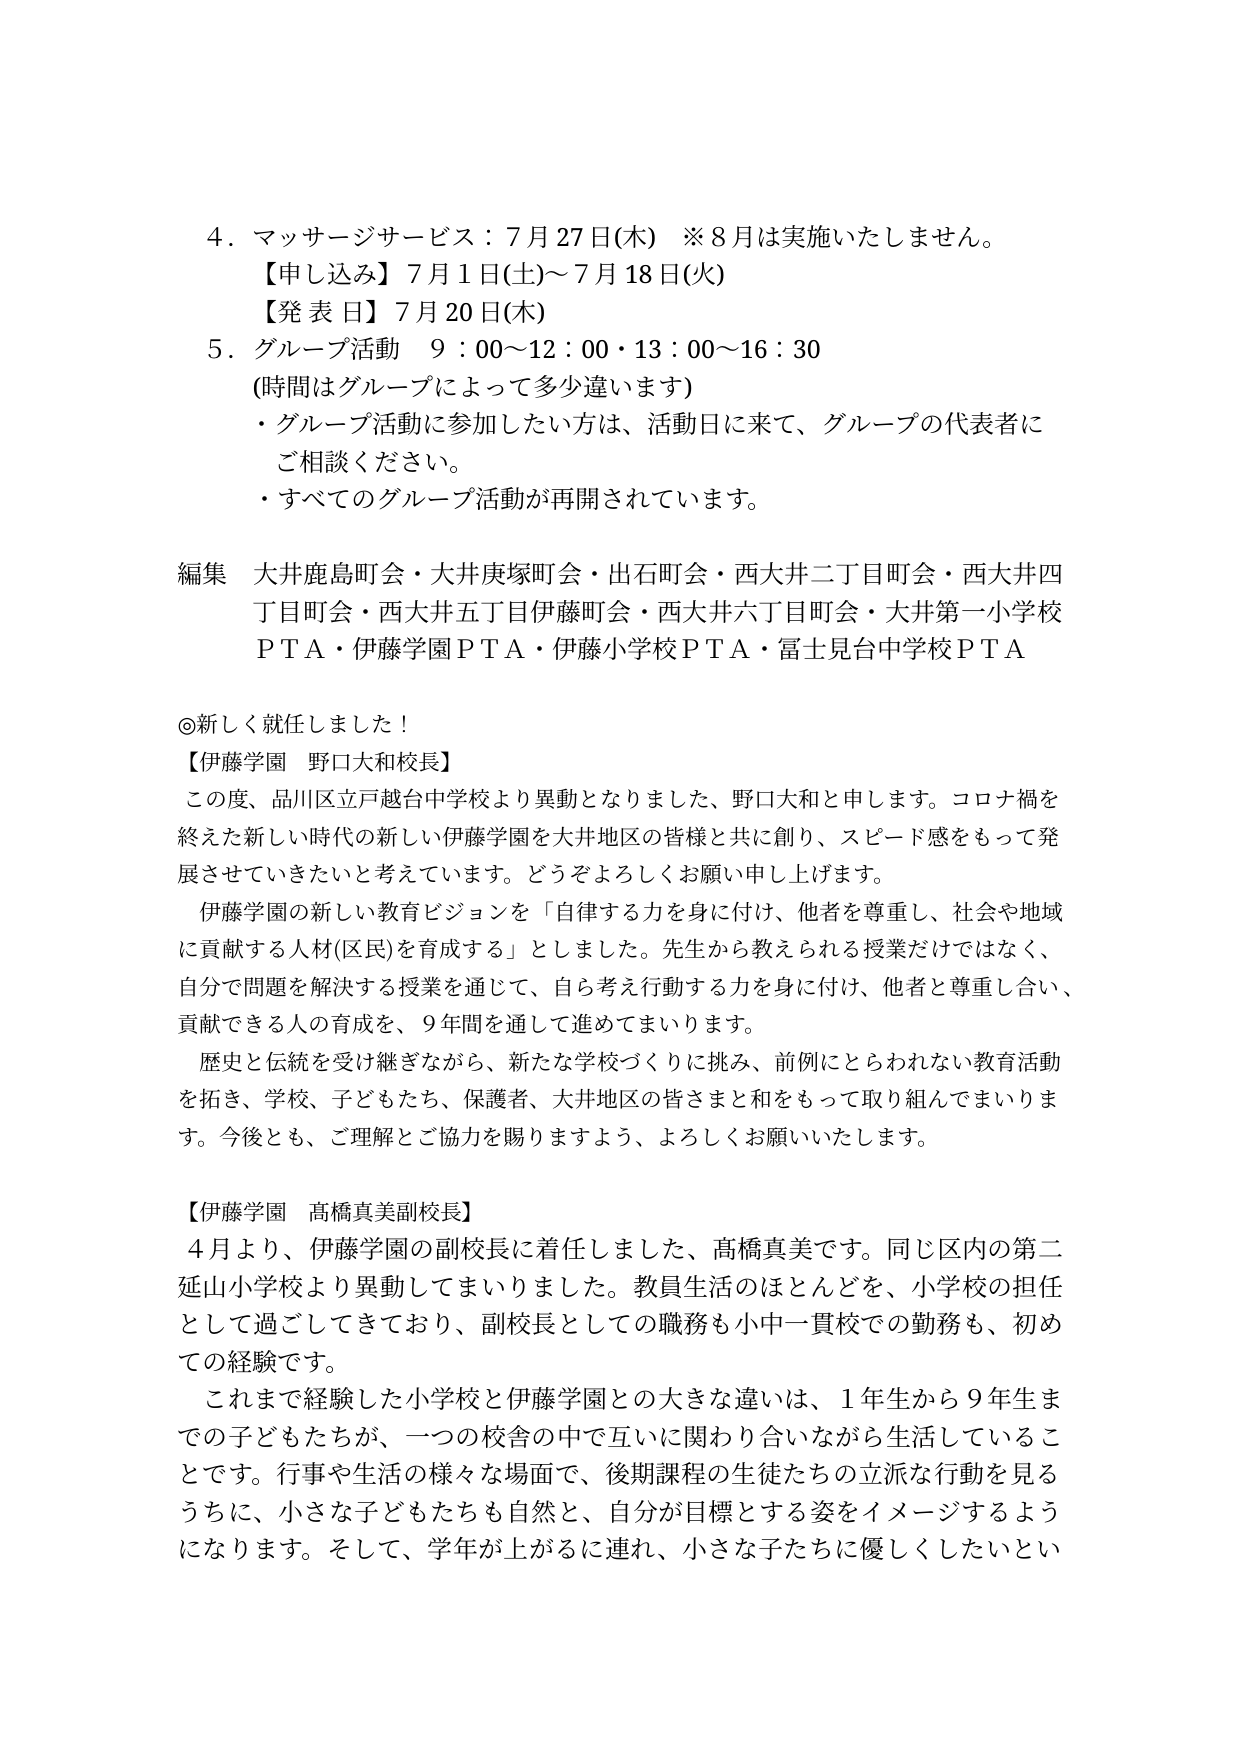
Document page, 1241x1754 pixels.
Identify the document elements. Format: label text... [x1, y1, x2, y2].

text 【申し込み】７月１日(土)～７月18日(火) [177, 254, 1063, 292]
text ４．マッサージサービス：７月27日(木) ※８月は実施いたしません。 [177, 217, 1063, 254]
text ・すべてのグループ活動が再開されています。 [177, 479, 1063, 517]
text 【伊藤学園 野口大和校長】 [177, 742, 1063, 779]
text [177, 1379, 1063, 1567]
text 編集 大井鹿島町会・大井庚塚町会・出石町会・西大井二丁目町会・西大井四丁目町会・西大井五丁目伊藤町会・西大井六丁目町会・大井第一小学校ＰＴＡ・伊藤学園ＰＴＡ・伊藤小学校ＰＴＡ・冨士見台中学校ＰＴＡ [177, 554, 1063, 667]
text 【伊藤学園 髙橋真美副校長】 [177, 1192, 1063, 1229]
text ４月より、伊藤学園の副校長に着任しました、髙橋真美です。同じ区内の第二延山小学校より異動してまいりました。教員生活のほとんどを、小学校の担任として過ごしてきており、副校長としての職務も小中一貫校での勤務も、初めての経験です。 [177, 1229, 1063, 1379]
text ５．グループ活動 ９：00～12：00・13：00～16：30 [177, 329, 1063, 367]
text (時間はグループによって多少違います) [177, 367, 1063, 404]
text 【発 表 日】７月20日(木) [177, 292, 1063, 329]
text ご相談ください。 [199, 442, 1063, 479]
text この度、品川区立戸越台中学校より異動となりました、野口大和と申します。コロナ禍を終えた新しい時代の新しい伊藤学園を大井地区の皆様と共に創り、スピード感をもって発展させていきたいと考えています。どうぞよろしくお願い申し上げます。 [177, 779, 1063, 892]
text ・グループ活動に参加したい方は、活動日に来て、グループの代表者に [199, 404, 1063, 442]
text 歴史と伝統を受け継ぎながら、新たな学校づくりに挑み、前例にとらわれない教育活動を拓き、学校、子どもたち、保護者、大井地区の皆さまと和をもって取り組んでまいります。今後とも、ご理解とご協力を賜りますよう、よろしくお願いいたします。 [177, 1042, 1063, 1154]
text ◎新しく就任しました！ [177, 704, 1063, 742]
text 伊藤学園の新しい教育ビジョンを「自律する力を身に付け、他者を尊重し、社会や地域に貢献する人材(区民)を育成する」としました。先生から教えられる授業だけではなく、自分で問題を解決する授業を通じて、自ら考え行動する力を身に付け、他者と尊重し合い、貢献できる人の育成を、９年間を通して進めてまいります。 [177, 892, 1063, 1042]
